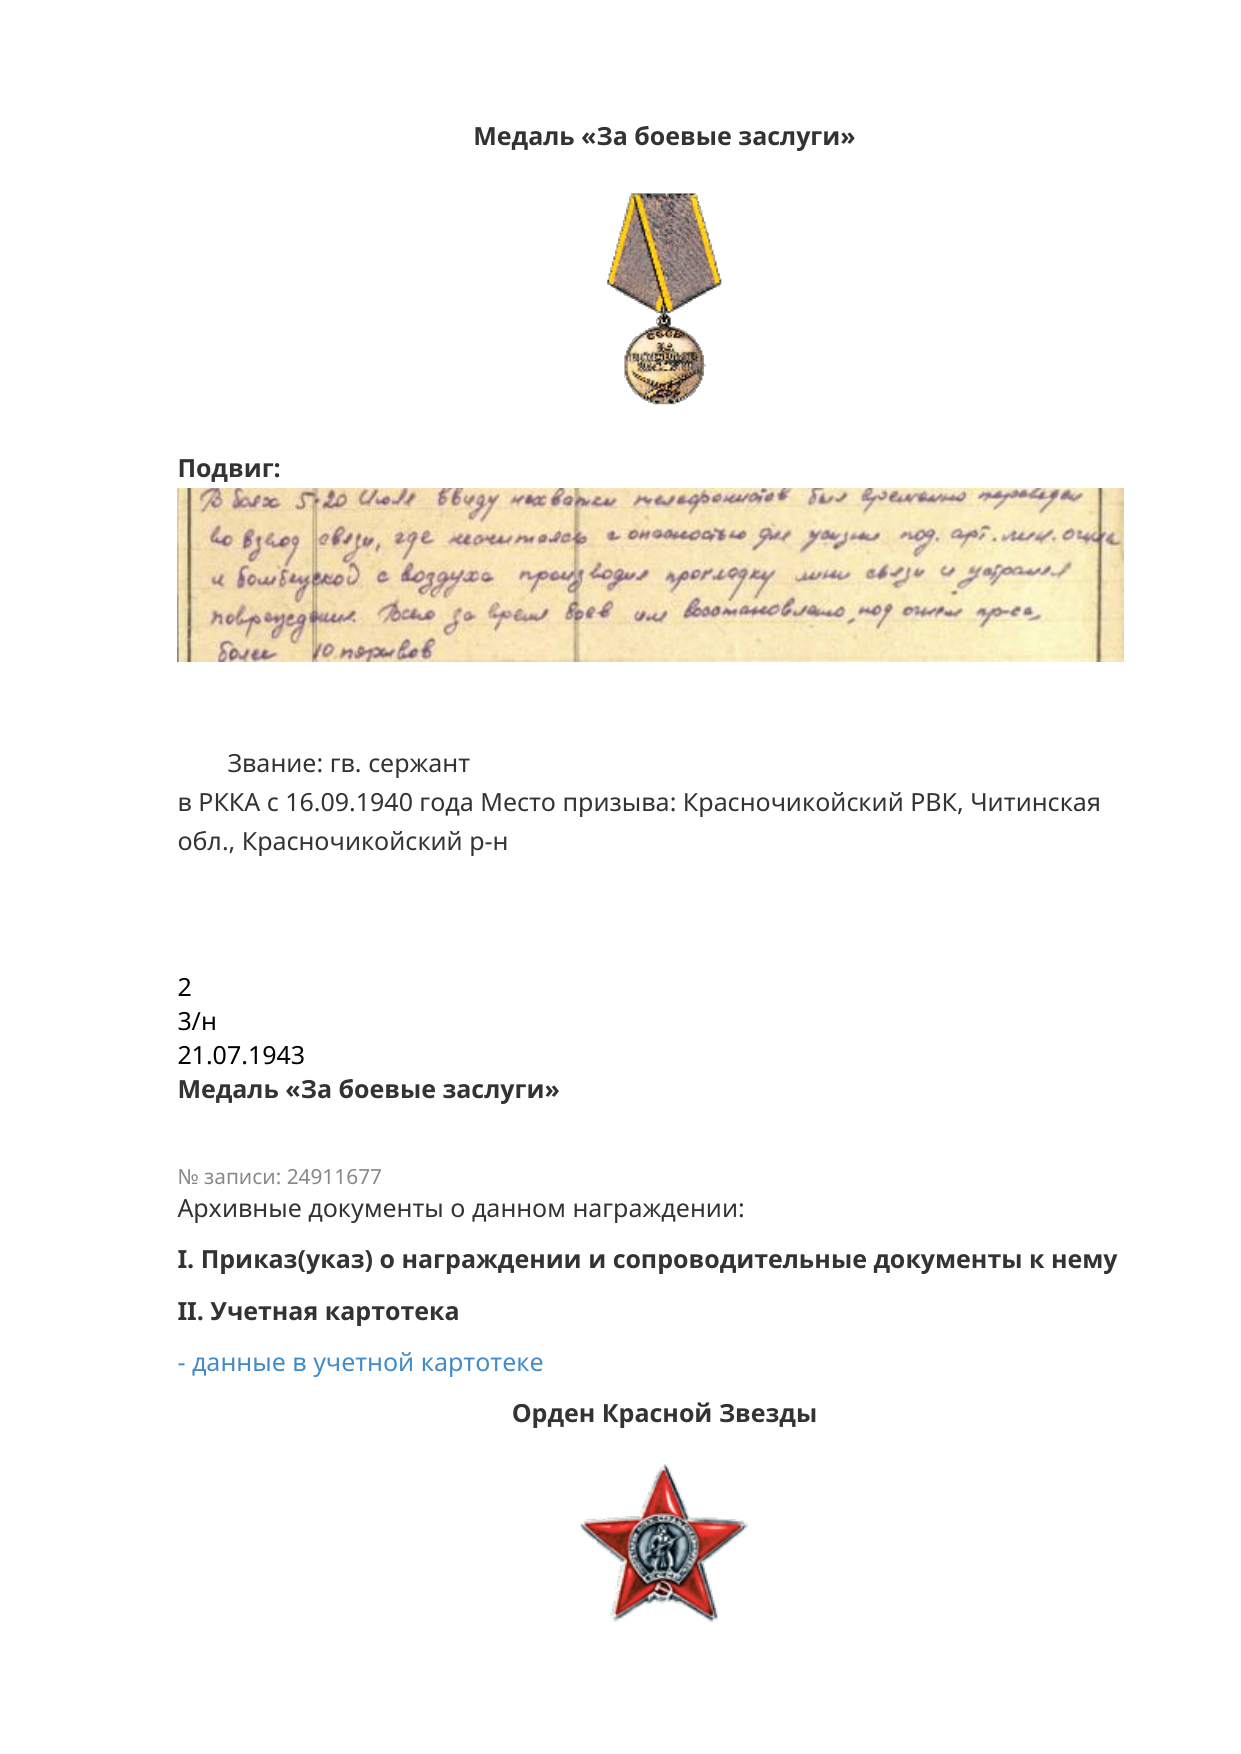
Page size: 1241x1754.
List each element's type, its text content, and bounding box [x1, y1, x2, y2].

text Архивные документы о данном награждении: [177, 1191, 1152, 1225]
picture [580, 1464, 749, 1627]
text Медаль «За боевые заслуги» [177, 118, 1152, 411]
text II. Учетная картотека [177, 1293, 1152, 1327]
text I. Приказ(указ) о награждении и сопроводительные документы к нему [177, 1242, 1152, 1276]
text Орден Красной Звезды [177, 1396, 1152, 1627]
text 3/н [177, 1003, 1152, 1037]
text 2 [177, 969, 1152, 1003]
picture [603, 186, 726, 412]
text Медаль «За боевые заслуги» [177, 1072, 1152, 1106]
text - данные в учетной картотеке [177, 1345, 1152, 1379]
text № записи: 24911677 [177, 1162, 1152, 1191]
text 21.07.1943 [177, 1037, 1152, 1072]
picture [177, 488, 1124, 662]
